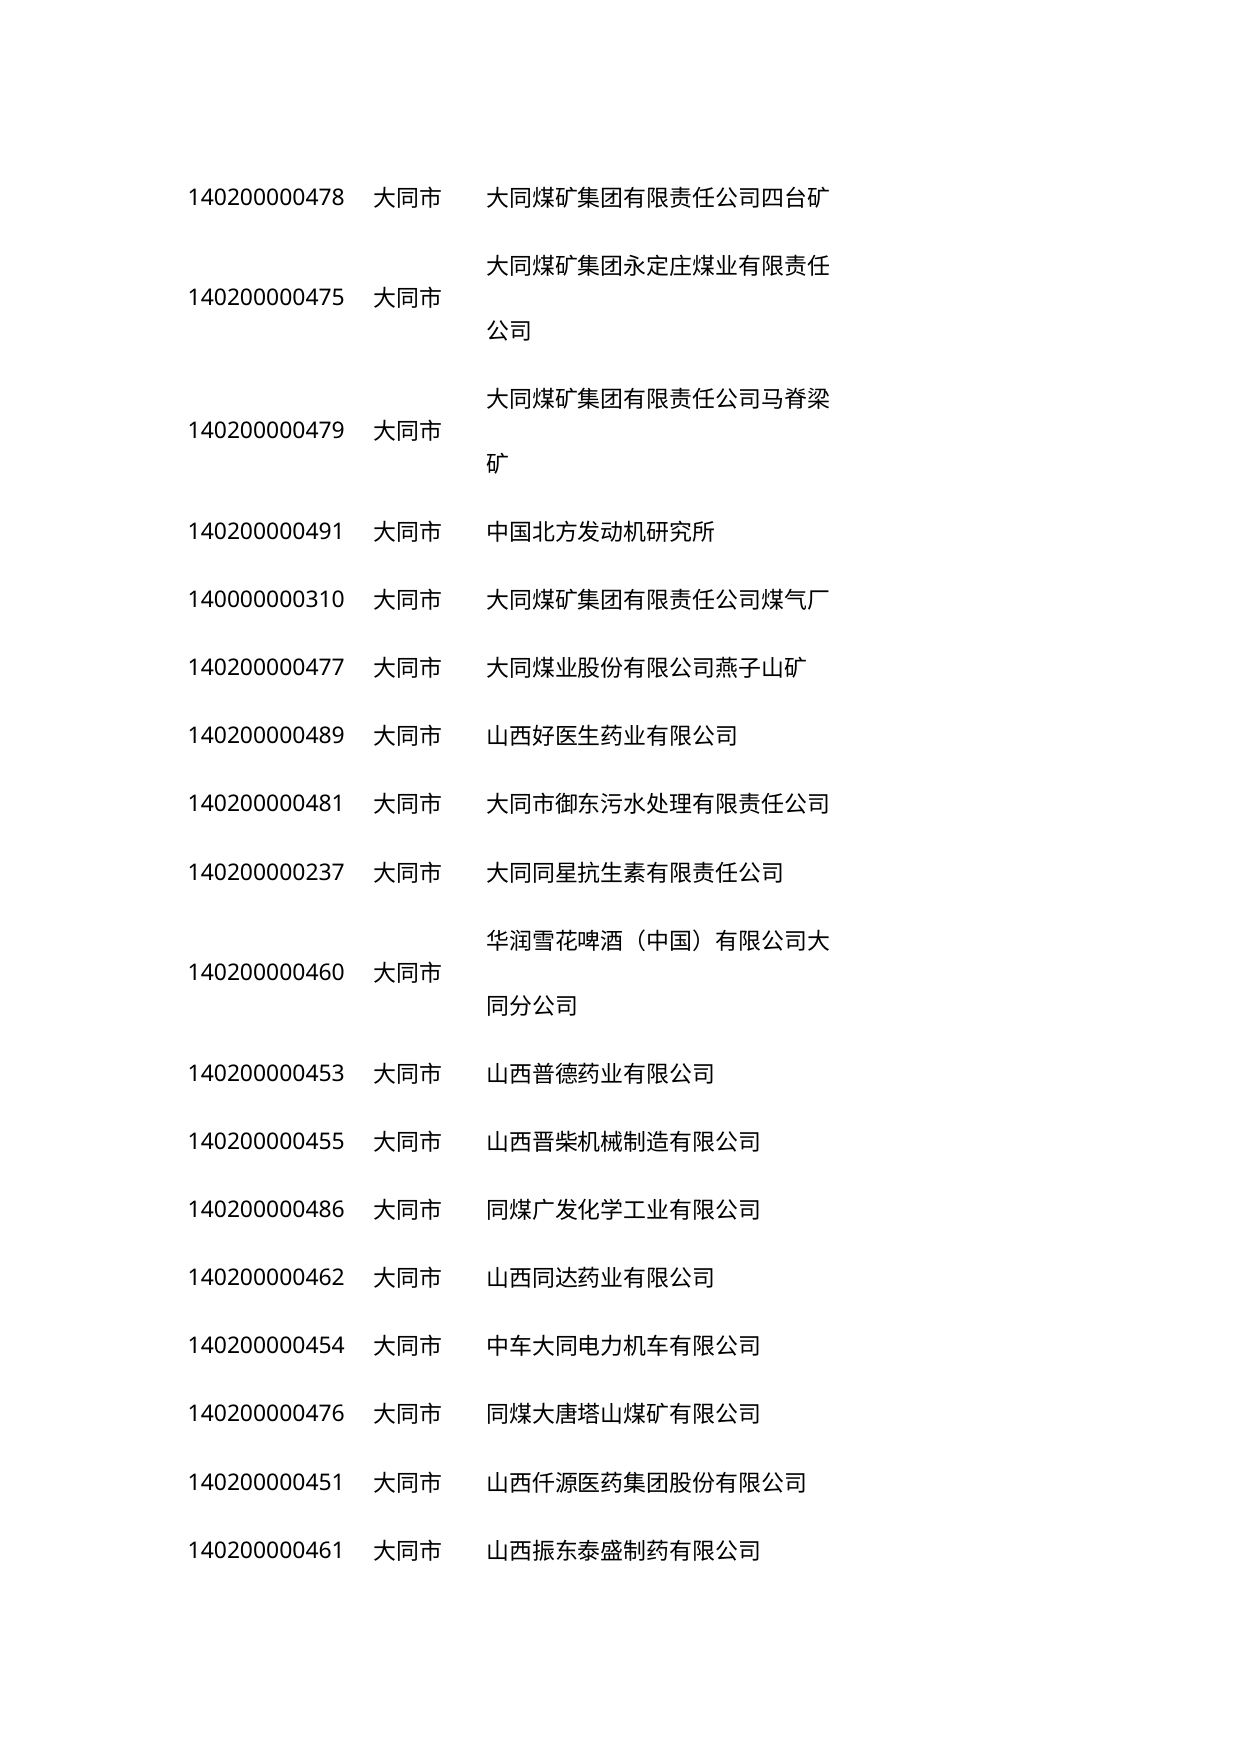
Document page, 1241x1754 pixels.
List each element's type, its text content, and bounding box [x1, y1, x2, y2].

table_cell 山西好医生药业有限公司 [484, 701, 834, 769]
table_cell 大同煤矿集团有限责任公司马脊梁矿 [484, 363, 834, 496]
table_cell 140000000310 [186, 565, 372, 633]
table_cell 同煤广发化学工业有限公司 [484, 1175, 834, 1243]
table_cell 大同市 [372, 1447, 484, 1515]
table_cell 中车大同电力机车有限公司 [484, 1311, 834, 1379]
table_cell 140200000454 [186, 1311, 372, 1379]
table_cell 大同市 [372, 837, 484, 905]
table_cell 大同市 [372, 1515, 484, 1583]
table_cell 140200000481 [186, 769, 372, 837]
table_cell 大同煤矿集团有限责任公司四台矿 [484, 162, 834, 230]
table_cell 140200000491 [186, 496, 372, 564]
table_cell 大同市 [372, 769, 484, 837]
table_cell 山西普德药业有限公司 [484, 1038, 834, 1106]
table_cell 大同市御东污水处理有限责任公司 [484, 769, 834, 837]
table_cell 140200000478 [186, 162, 372, 230]
table_cell 140200000477 [186, 633, 372, 701]
table_cell 140200000476 [186, 1379, 372, 1447]
table_cell 山西振东泰盛制药有限公司 [484, 1515, 834, 1583]
table_cell 大同市 [372, 905, 484, 1038]
table_cell 大同同星抗生素有限责任公司 [484, 837, 834, 905]
table_cell 中国北方发动机研究所 [484, 496, 834, 564]
table_cell 140200000489 [186, 701, 372, 769]
table_cell 140200000486 [186, 1175, 372, 1243]
table_cell 140200000479 [186, 363, 372, 496]
table_cell 140200000462 [186, 1243, 372, 1311]
table_cell 山西仟源医药集团股份有限公司 [484, 1447, 834, 1515]
table_cell 大同煤矿集团永定庄煤业有限责任公司 [484, 230, 834, 363]
table_cell 大同市 [372, 1106, 484, 1174]
table_cell 140200000451 [186, 1447, 372, 1515]
table_cell 大同市 [372, 162, 484, 230]
table_cell 大同市 [372, 230, 484, 363]
table_cell 大同市 [372, 565, 484, 633]
table_cell 大同市 [372, 633, 484, 701]
table_cell 大同市 [372, 363, 484, 496]
table_cell 140200000475 [186, 230, 372, 363]
table_cell 华润雪花啤酒（中国）有限公司大同分公司 [484, 905, 834, 1038]
table_cell 140200000237 [186, 837, 372, 905]
table_cell 大同市 [372, 1038, 484, 1106]
table_cell 140200000461 [186, 1515, 372, 1583]
table_cell 大同市 [372, 1175, 484, 1243]
table_cell 大同市 [372, 496, 484, 564]
table_cell 大同煤矿集团有限责任公司煤气厂 [484, 565, 834, 633]
table_cell 山西同达药业有限公司 [484, 1243, 834, 1311]
table_cell 大同市 [372, 701, 484, 769]
table_cell 140200000460 [186, 905, 372, 1038]
table_cell 大同市 [372, 1243, 484, 1311]
table_cell 山西晋柴机械制造有限公司 [484, 1106, 834, 1174]
table_cell 大同煤业股份有限公司燕子山矿 [484, 633, 834, 701]
table_cell 大同市 [372, 1379, 484, 1447]
table_cell 同煤大唐塔山煤矿有限公司 [484, 1379, 834, 1447]
table_cell 大同市 [372, 1311, 484, 1379]
table_cell 140200000453 [186, 1038, 372, 1106]
table_cell 140200000455 [186, 1106, 372, 1174]
